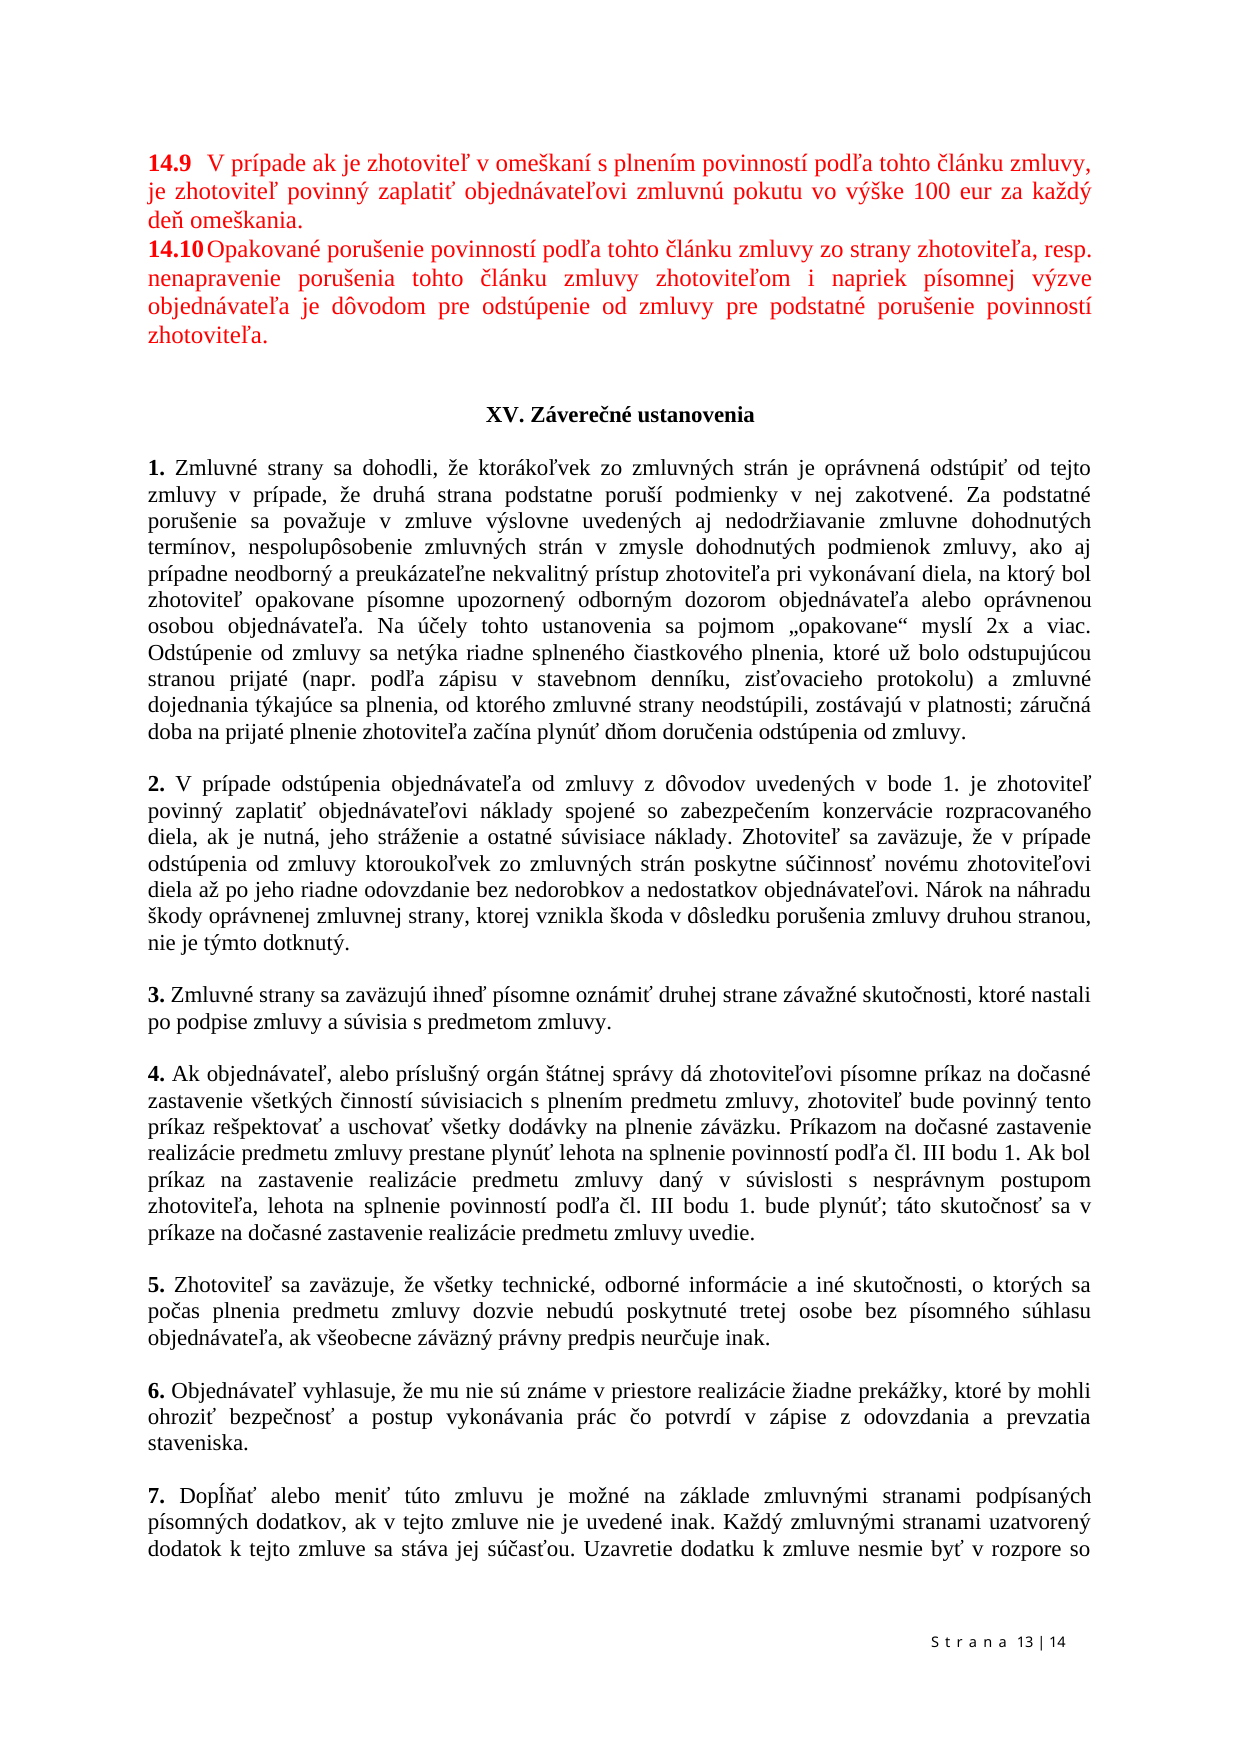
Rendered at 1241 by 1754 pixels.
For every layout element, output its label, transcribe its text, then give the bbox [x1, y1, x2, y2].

text 5. Zhotoviteľ sa zaväzuje, že všetky technické, odborné informácie a iné skutočnosti, o ktorých sa počas plnenia predmetu zmluvy dozvie nebudú poskytnuté tretej osobe bez písomného súhlasu objednávateľa, ak všeobecne záväzný právny predpis neurčuje inak. [148, 1271, 1093, 1350]
text 3. Zmluvné strany sa zaväzujú ihneď písomne oznámiť druhej strane závažné skutočnosti, ktoré nastali po podpise zmluvy a súvisia s predmetom zmluvy. [148, 981, 1093, 1034]
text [148, 1482, 1093, 1561]
text 14.9 V prípade ak je zhotoviteľ v omeškaní s plnením povinností podľa tohto článku zmluvy, je zhotoviteľ povinný zaplatiť objednávateľovi zmluvnú pokutu vo výške 100 eur za každý deň omeškania. [148, 148, 1093, 234]
text 2. V prípade odstúpenia objednávateľa od zmluvy z dôvodov uvedených v bode 1. je zhotoviteľ povinný zaplatiť objednávateľovi náklady spojené so zabezpečením konzervácie rozpracovaného diela, ak je nutná, jeho stráženie a ostatné súvisiace náklady. Zhotoviteľ sa zaväzuje, že v prípade odstúpenia od zmluvy ktoroukoľvek zo zmluvných strán poskytne súčinnosť novému zhotoviteľovi diela až po jeho riadne odovzdanie bez nedorobkov a nedostatkov objednávateľovi. Nárok na náhradu škody oprávnenej zmluvnej strany, ktorej vznikla škoda v dôsledku porušenia zmluvy druhou stranou, nie je týmto dotknutý. [148, 771, 1093, 955]
text 14.10 Opakované porušenie povinností podľa tohto článku zmluvy zo strany zhotoviteľa, resp. nenapravenie porušenia tohto článku zmluvy zhotoviteľom i napriek písomnej výzve objednávateľa je dôvodom pre odstúpenie od zmluvy pre podstatné porušenie povinností zhotoviteľa. [148, 234, 1093, 349]
text 6. Objednávateľ vyhlasuje, že mu nie sú známe v priestore realizácie žiadne prekážky, ktoré by mohli ohroziť bezpečnosť a postup vykonávania prác čo potvrdí v zápise z odovzdania a prevzatia staveniska. [148, 1377, 1093, 1456]
text 1. Zmluvné strany sa dohodli, že ktorákoľvek zo zmluvných strán je oprávnená odstúpiť od tejto zmluvy v prípade, že druhá strana podstatne poruší podmienky v nej zakotvené. Za podstatné porušenie sa považuje v zmluve výslovne uvedených aj nedodržiavanie zmluvne dohodnutých termínov, nespolupôsobenie zmluvných strán v zmysle dohodnutých podmienok zmluvy, ako aj prípadne neodborný a preukázateľne nekvalitný prístup zhotoviteľa pri vykonávaní diela, na ktorý bol zhotoviteľ opakovane písomne upozornený odborným dozorom objednávateľa alebo oprávnenou osobou objednávateľa. Na účely tohto ustanovenia sa pojmom „opakovane“ myslí 2x a viac. Odstúpenie od zmluvy sa netýka riadne splneného čiastkového plnenia, ktoré už bolo odstupujúcou stranou prijaté (napr. podľa zápisu v stavebnom denníku, zisťovacieho protokolu) a zmluvné dojednania týkajúce sa plnenia, od ktorého zmluvné strany neodstúpili, zostávajú v platnosti; záručná doba na prijaté plnenie zhotoviteľa začína plynúť dňom doručenia odstúpenia od zmluvy. [148, 454, 1093, 744]
text XV. Záverečné ustanovenia [148, 402, 1093, 428]
text 4. Ak objednávateľ, alebo príslušný orgán štátnej správy dá zhotoviteľovi písomne príkaz na dočasné zastavenie všetkých činností súvisiacich s plnením predmetu zmluvy, zhotoviteľ bude povinný tento príkaz rešpektovať a uschovať všetky dodávky na plnenie záväzku. Príkazom na dočasné zastavenie realizácie predmetu zmluvy prestane plynúť lehota na splnenie povinností podľa čl. III bodu 1. Ak bol príkaz na zastavenie realizácie predmetu zmluvy daný v súvislosti s nesprávnym postupom zhotoviteľa, lehota na splnenie povinností podľa čl. III bodu 1. bude plynúť; táto skutočnosť sa v príkaze na dočasné zastavenie realizácie predmetu zmluvy uvedie. [148, 1060, 1093, 1245]
